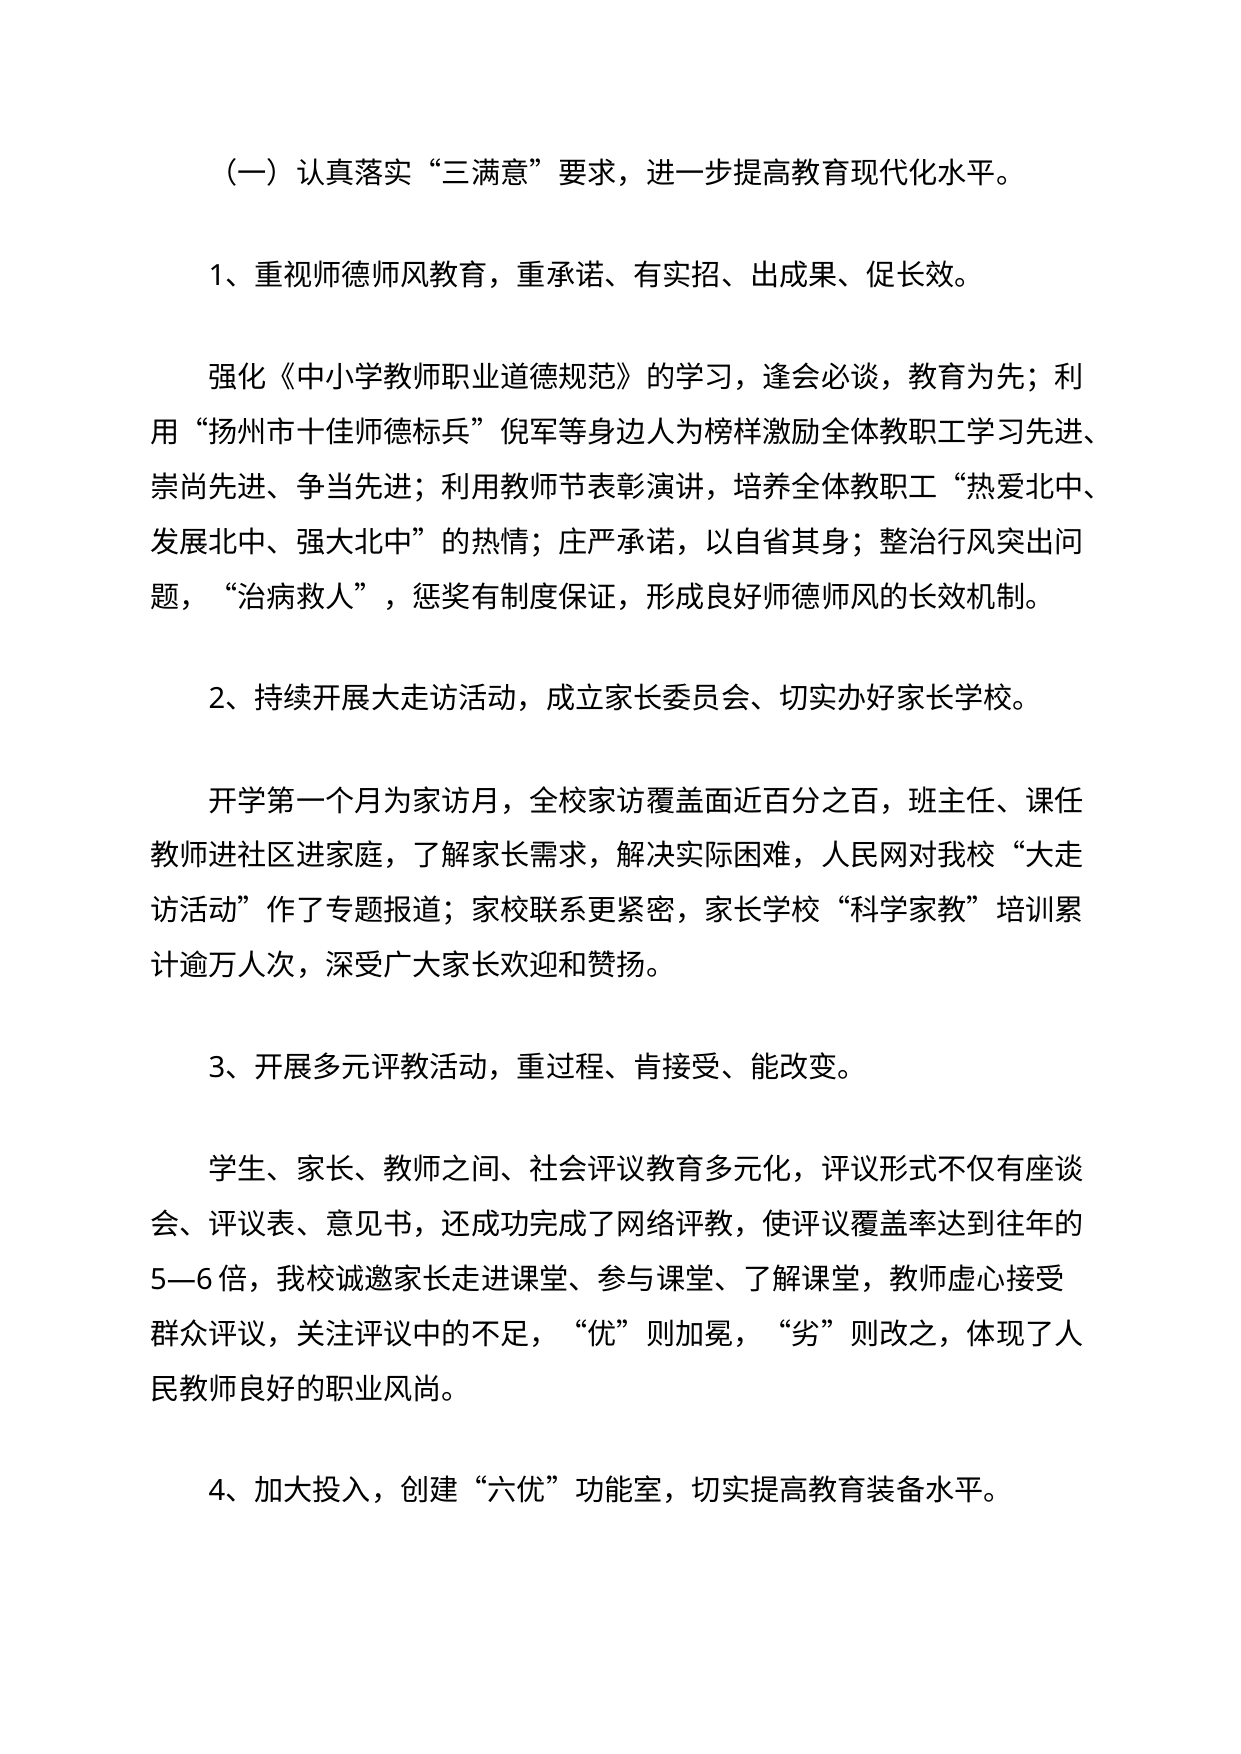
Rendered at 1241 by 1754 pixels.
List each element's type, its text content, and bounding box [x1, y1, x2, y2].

text 开学第一个月为家访月，全校家访覆盖面近百分之百，班主任、课任教师进社区进家庭，了解家长需求，解决实际困难，人民网对我校“大走访活动”作了专题报道；家校联系更紧密，家长学校“科学家教”培训累计逾万人次，深受广大家长欢迎和赞扬。 [150, 777, 1090, 984]
text 4、加大投入，创建“六优”功能室，切实提高教育装备水平。 [150, 1467, 1090, 1509]
text 1、重视师德师风教育，重承诺、有实招、出成果、促长效。 [150, 252, 1090, 294]
text （一）认真落实“三满意”要求，进一步提高教育现代化水平。 [150, 150, 1090, 192]
text 3、开展多元评教活动，重过程、肯接受、能改变。 [150, 1043, 1090, 1086]
text 2、持续开展大走访活动，成立家长委员会、切实办好家长学校。 [150, 675, 1090, 717]
text 学生、家长、教师之间、社会评议教育多元化，评议形式不仅有座谈会、评议表、意见书，还成功完成了网络评教，使评议覆盖率达到往年的5—6倍，我校诚邀家长走进课堂、参与课堂、了解课堂，教师虚心接受群众评议，关注评议中的不足，“优”则加冕，“劣”则改之，体现了人民教师良好的职业风尚。 [150, 1146, 1090, 1407]
text 强化《中小学教师职业道德规范》的学习，逢会必谈，教育为先；利用“扬州市十佳师德标兵”倪军等身边人为榜样激励全体教职工学习先进、崇尚先进、争当先进；利用教师节表彰演讲，培养全体教职工“热爱北中、发展北中、强大北中”的热情；庄严承诺，以自省其身；整治行风突出问题，“治病救人”，惩奖有制度保证，形成良好师德师风的长效机制。 [150, 354, 1090, 616]
